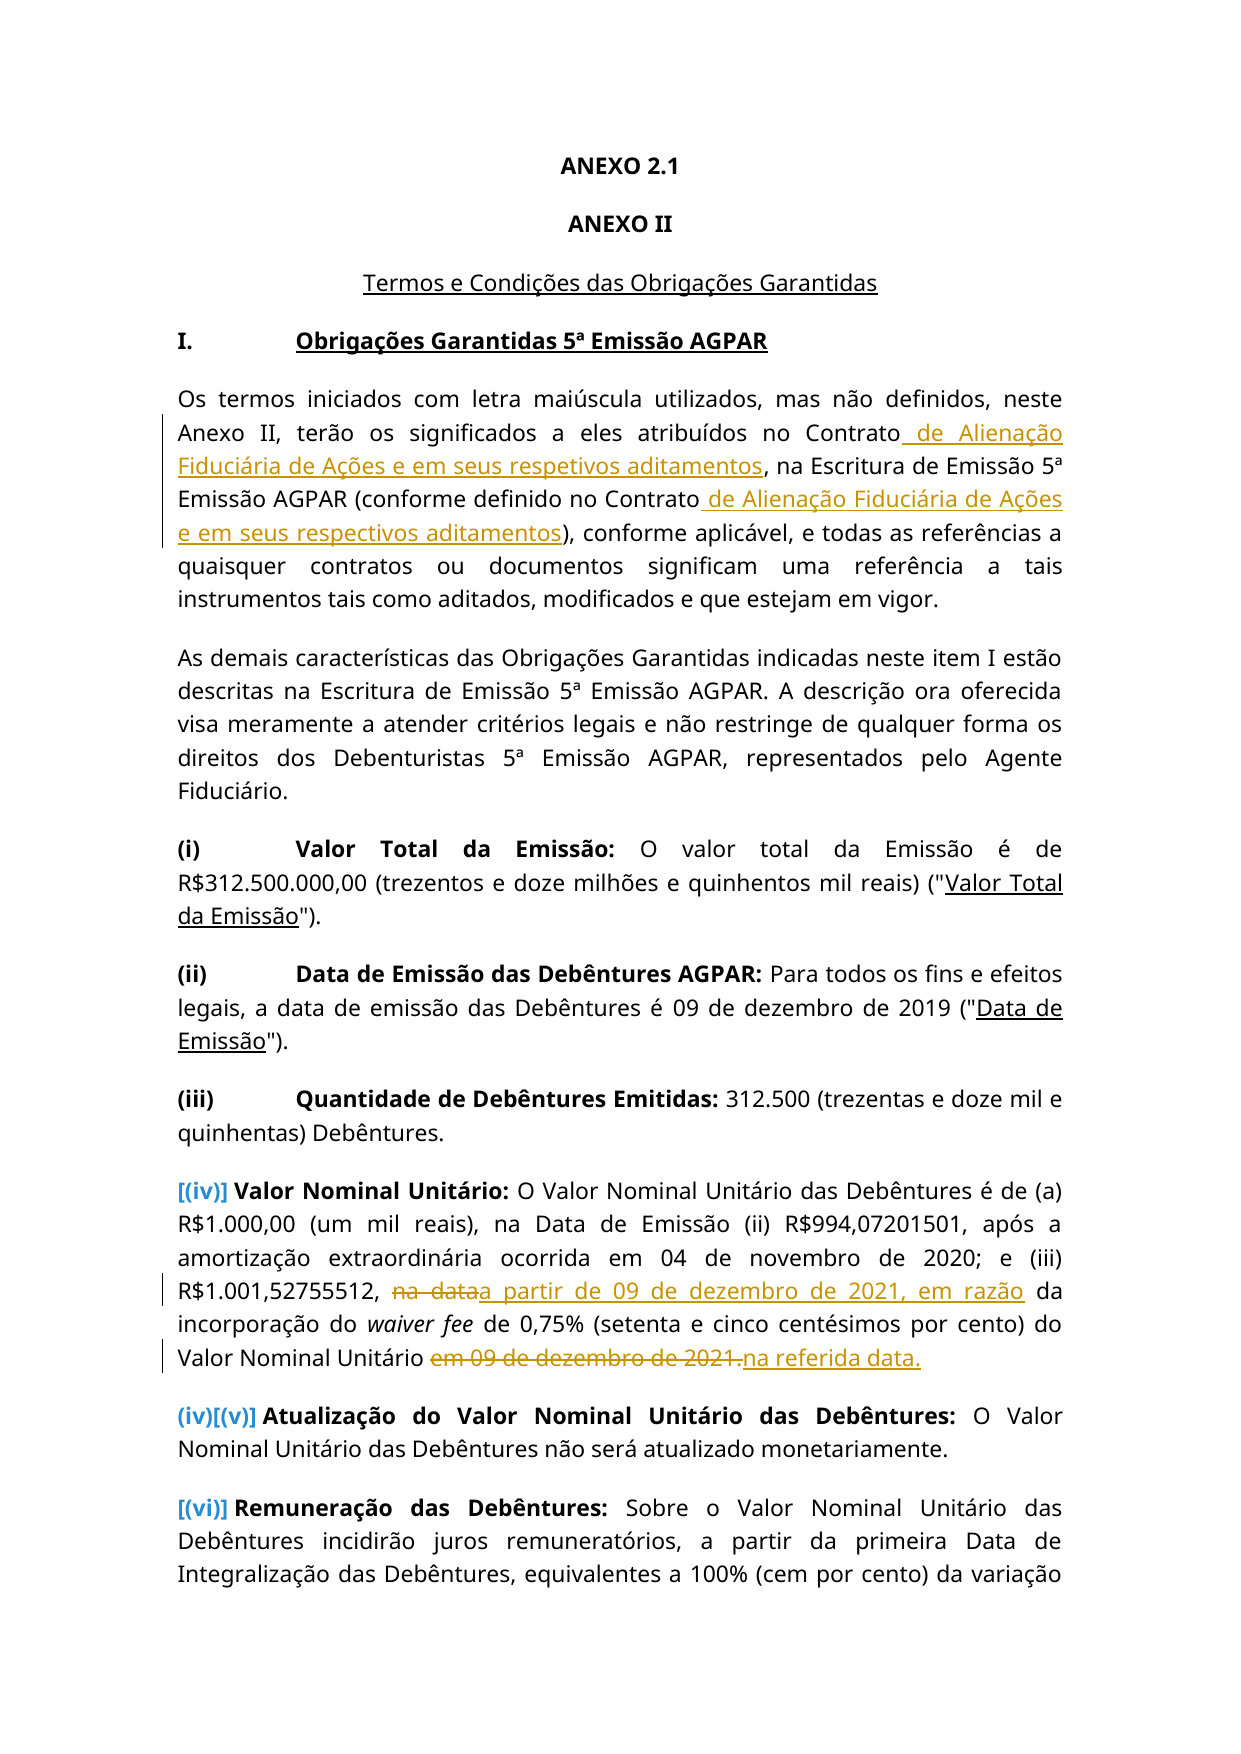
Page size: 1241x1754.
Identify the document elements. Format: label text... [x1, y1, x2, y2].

text ANEXO II [177, 206, 1063, 239]
text ANEXO 2.1 [177, 148, 1063, 181]
list Valor Nominal Unitário: O Valor Nominal Unitário das Debêntures é de (a) R$1.000,00 (um mil reais), na Data de Emissão (ii) R$994,07201501, após a amortização extraordinária ocorrida em 04 de novembro de 2020; e (iii) R$1.001,52755512, da incorporação do waiver fee de 0,75% (setenta e cinco centésimos por cento) do Valor Nominal Unitário [177, 1173, 1063, 1373]
text As demais características das Obrigações Garantidas indicadas neste item I estão descritas na Escritura de Emissão 5ª Emissão AGPAR. A descrição ora oferecida visa meramente a atender critérios legais e não restringe de qualquer forma os direitos dos Debenturistas 5ª Emissão AGPAR, representados pelo Agente Fiduciário. [177, 639, 1063, 806]
list Data de Emissão das Debêntures AGPAR: Para todos os fins e efeitos legais, a data de emissão das Debêntures é 09 de dezembro de 2019 ("Data de Emissão"). [177, 956, 1063, 1056]
text Termos e Condições das Obrigações Garantidas [177, 264, 1063, 298]
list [177, 1489, 1063, 1589]
list Atualização do Valor Nominal Unitário das Debêntures: O Valor Nominal Unitário das Debêntures não será atualizado monetariamente. [177, 1398, 1063, 1464]
text Os termos iniciados com letra maiúscula utilizados, mas não definidos, neste Anexo II, terão os significados a eles atribuídos no Contrato, na Escritura de Emissão 5ª Emissão AGPAR (conforme definido no Contrato), conforme aplicável, e todas as referências a quaisquer contratos ou documentos significam uma referência a tais instrumentos tais como aditados, modificados e que estejam em vigor. [177, 381, 1063, 614]
text I. Obrigações Garantidas 5ª Emissão AGPAR [177, 323, 1063, 356]
list Quantidade de Debêntures Emitidas: 312.500 (trezentas e doze mil e quinhentas) Debêntures. [177, 1081, 1063, 1148]
list Valor Total da Emissão: O valor total da Emissão é de R$312.500.000,00 (trezentos e doze milhões e quinhentos mil reais) ("Valor Total da Emissão"). [177, 831, 1063, 931]
